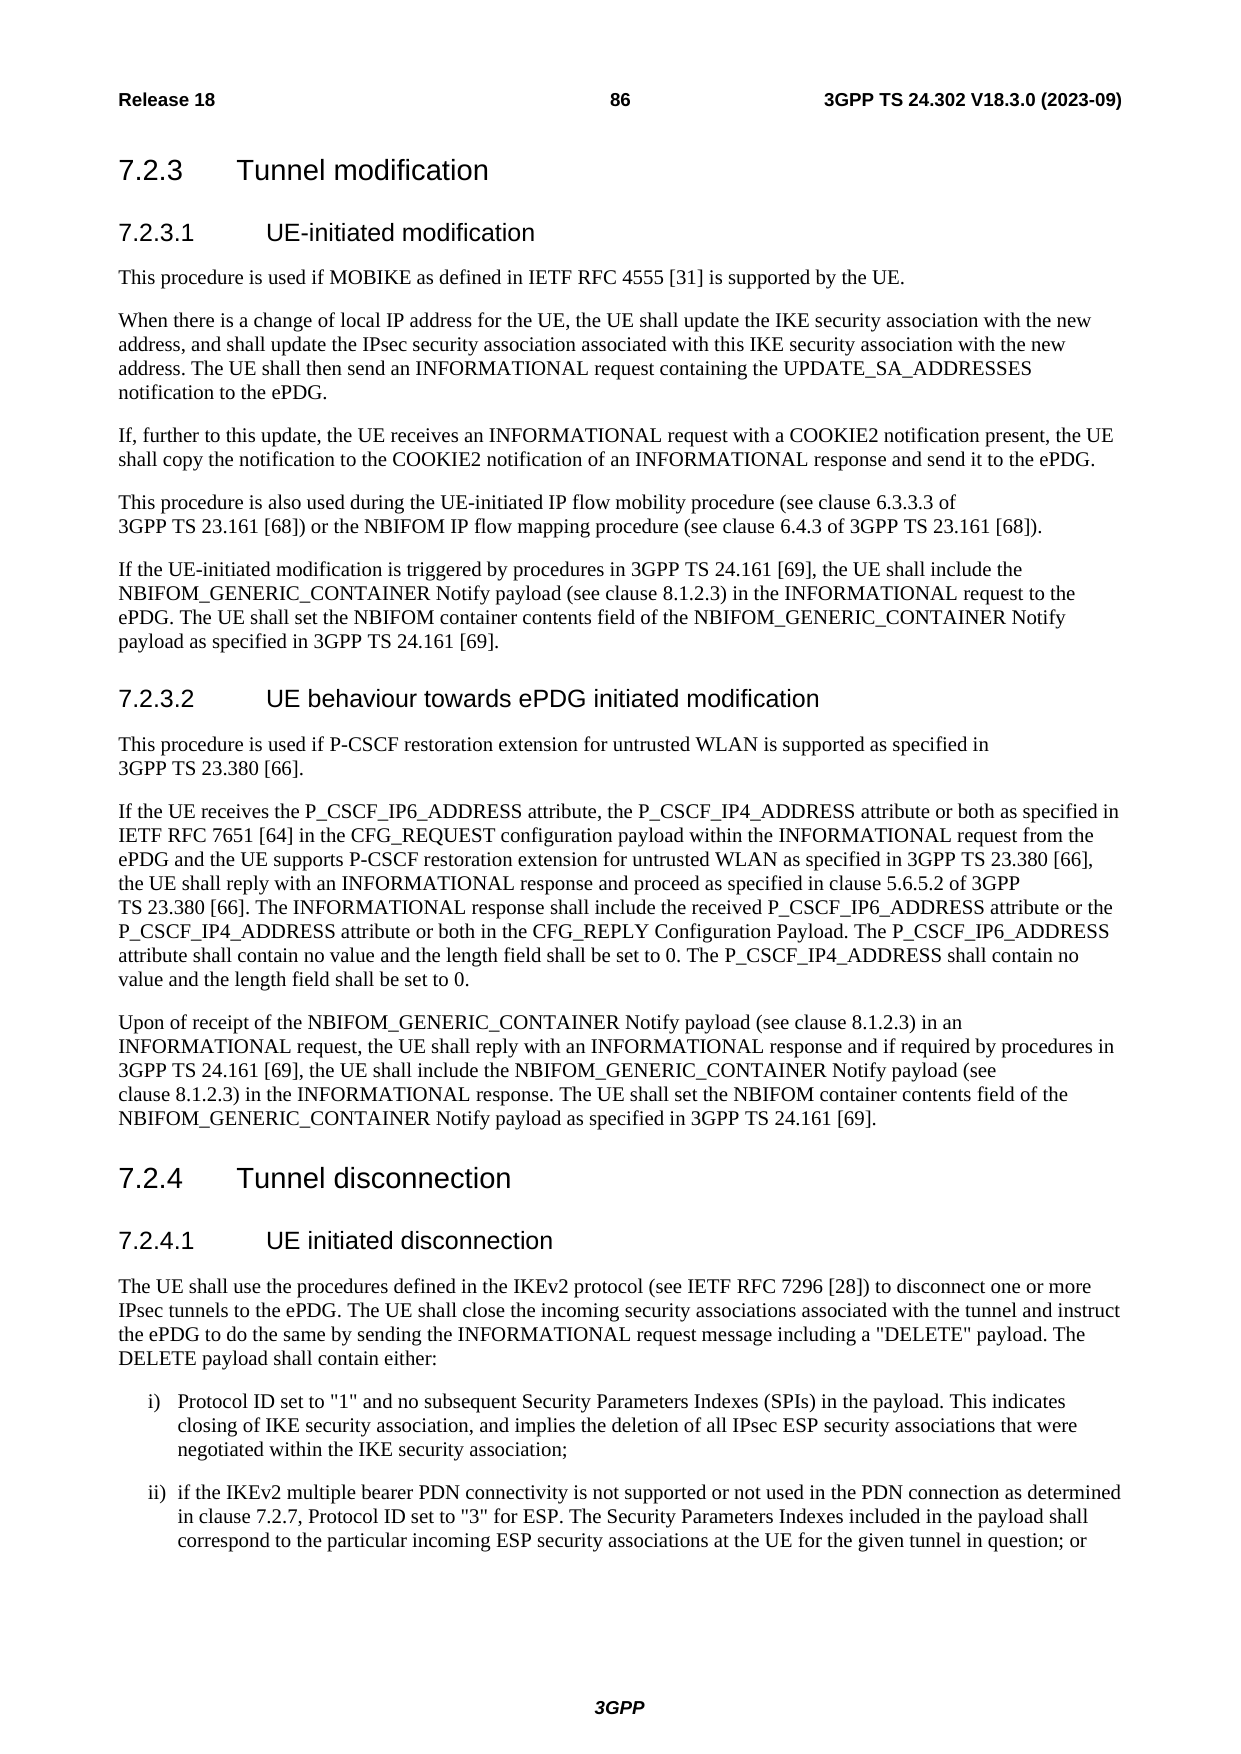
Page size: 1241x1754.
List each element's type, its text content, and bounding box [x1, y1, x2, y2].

text If the UE receives the P_CSCF_IP6_ADDRESS attribute, the P_CSCF_IP4_ADDRESS attribute or both as specified in IETF RFC 7651 [64] in the CFG_REQUEST configuration payload within the INFORMATIONAL request from the ePDG and the UE supports P-CSCF restoration extension for untrusted WLAN as specified in 3GPP TS 23.380 [66], the UE shall reply with an INFORMATIONAL response and proceed as specified in clause 5.6.5.2 of 3GPP TS 23.380 [66]. The INFORMATIONAL response shall include the received P_CSCF_IP6_ADDRESS attribute or the P_CSCF_IP4_ADDRESS attribute or both in the CFG_REPLY Configuration Payload. The P_CSCF_IP6_ADDRESS attribute shall contain no value and the length field shall be set to 0. The P_CSCF_IP4_ADDRESS shall contain no value and the length field shall be set to 0. [118, 799, 1122, 991]
subtitle 7.2.3 Tunnel modification [118, 153, 1122, 186]
text ii) if the IKEv2 multiple bearer PDN connectivity is not supported or not used in the PDN connection as determined in clause 7.2.7, Protocol ID set to "3" for ESP. The Security Parameters Indexes included in the payload shall correspond to the particular incoming ESP security associations at the UE for the given tunnel in question; or [148, 1480, 1122, 1552]
text This procedure is used if P-CSCF restoration extension for untrusted WLAN is supported as specified in 3GPP TS 23.380 [66]. [118, 732, 1122, 780]
text When there is a change of local IP address for the UE, the UE shall update the IKE security association with the new address, and shall update the IPsec security association associated with this IKE security association with the new address. The UE shall then send an INFORMATIONAL request containing the UPDATE_SA_ADDRESSES notification to the ePDG. [118, 308, 1122, 404]
text If, further to this update, the UE receives an INFORMATIONAL request with a COOKIE2 notification present, the UE shall copy the notification to the COOKIE2 notification of an INFORMATIONAL response and send it to the ePDG. [118, 423, 1122, 471]
text This procedure is also used during the UE-initiated IP flow mobility procedure (see clause 6.3.3.3 of 3GPP TS 23.161 [68]) or the NBIFOM IP flow mapping procedure (see clause 6.4.3 of 3GPP TS 23.161 [68]). [118, 490, 1122, 538]
text The UE shall use the procedures defined in the IKEv2 protocol (see IETF RFC 7296 [28]) to disconnect one or more IPsec tunnels to the ePDG. The UE shall close the incoming security associations associated with the tunnel and instruct the ePDG to do the same by sending the INFORMATIONAL request message including a "DELETE" payload. The DELETE payload shall contain either: [118, 1274, 1122, 1370]
subtitle 7.2.3.2 UE behaviour towards ePDG initiated modification [118, 684, 1122, 713]
text i) Protocol ID set to "1" and no subsequent Security Parameters Indexes (SPIs) in the payload. This indicates closing of IKE security association, and implies the deletion of all IPsec ESP security associations that were negotiated within the IKE security association; [148, 1389, 1122, 1461]
text This procedure is used if MOBIKE as defined in IETF RFC 4555 [31] is supported by the UE. [118, 265, 1122, 289]
text Upon of receipt of the NBIFOM_GENERIC_CONTAINER Notify payload (see clause 8.1.2.3) in an INFORMATIONAL request, the UE shall reply with an INFORMATIONAL response and if required by procedures in 3GPP TS 24.161 [69], the UE shall include the NBIFOM_GENERIC_CONTAINER Notify payload (see clause 8.1.2.3) in the INFORMATIONAL response. The UE shall set the NBIFOM container contents field of the NBIFOM_GENERIC_CONTAINER Notify payload as specified in 3GPP TS 24.161 [69]. [118, 1010, 1122, 1130]
text If the UE-initiated modification is triggered by procedures in 3GPP TS 24.161 [69], the UE shall include the NBIFOM_GENERIC_CONTAINER Notify payload (see clause 8.1.2.3) in the INFORMATIONAL request to the ePDG. The UE shall set the NBIFOM container contents field of the NBIFOM_GENERIC_CONTAINER Notify payload as specified in 3GPP TS 24.161 [69]. [118, 557, 1122, 653]
subtitle 7.2.4 Tunnel disconnection [118, 1161, 1122, 1195]
subtitle 7.2.3.1 UE-initiated modification [118, 218, 1122, 246]
subtitle 7.2.4.1 UE initiated disconnection [118, 1226, 1122, 1255]
